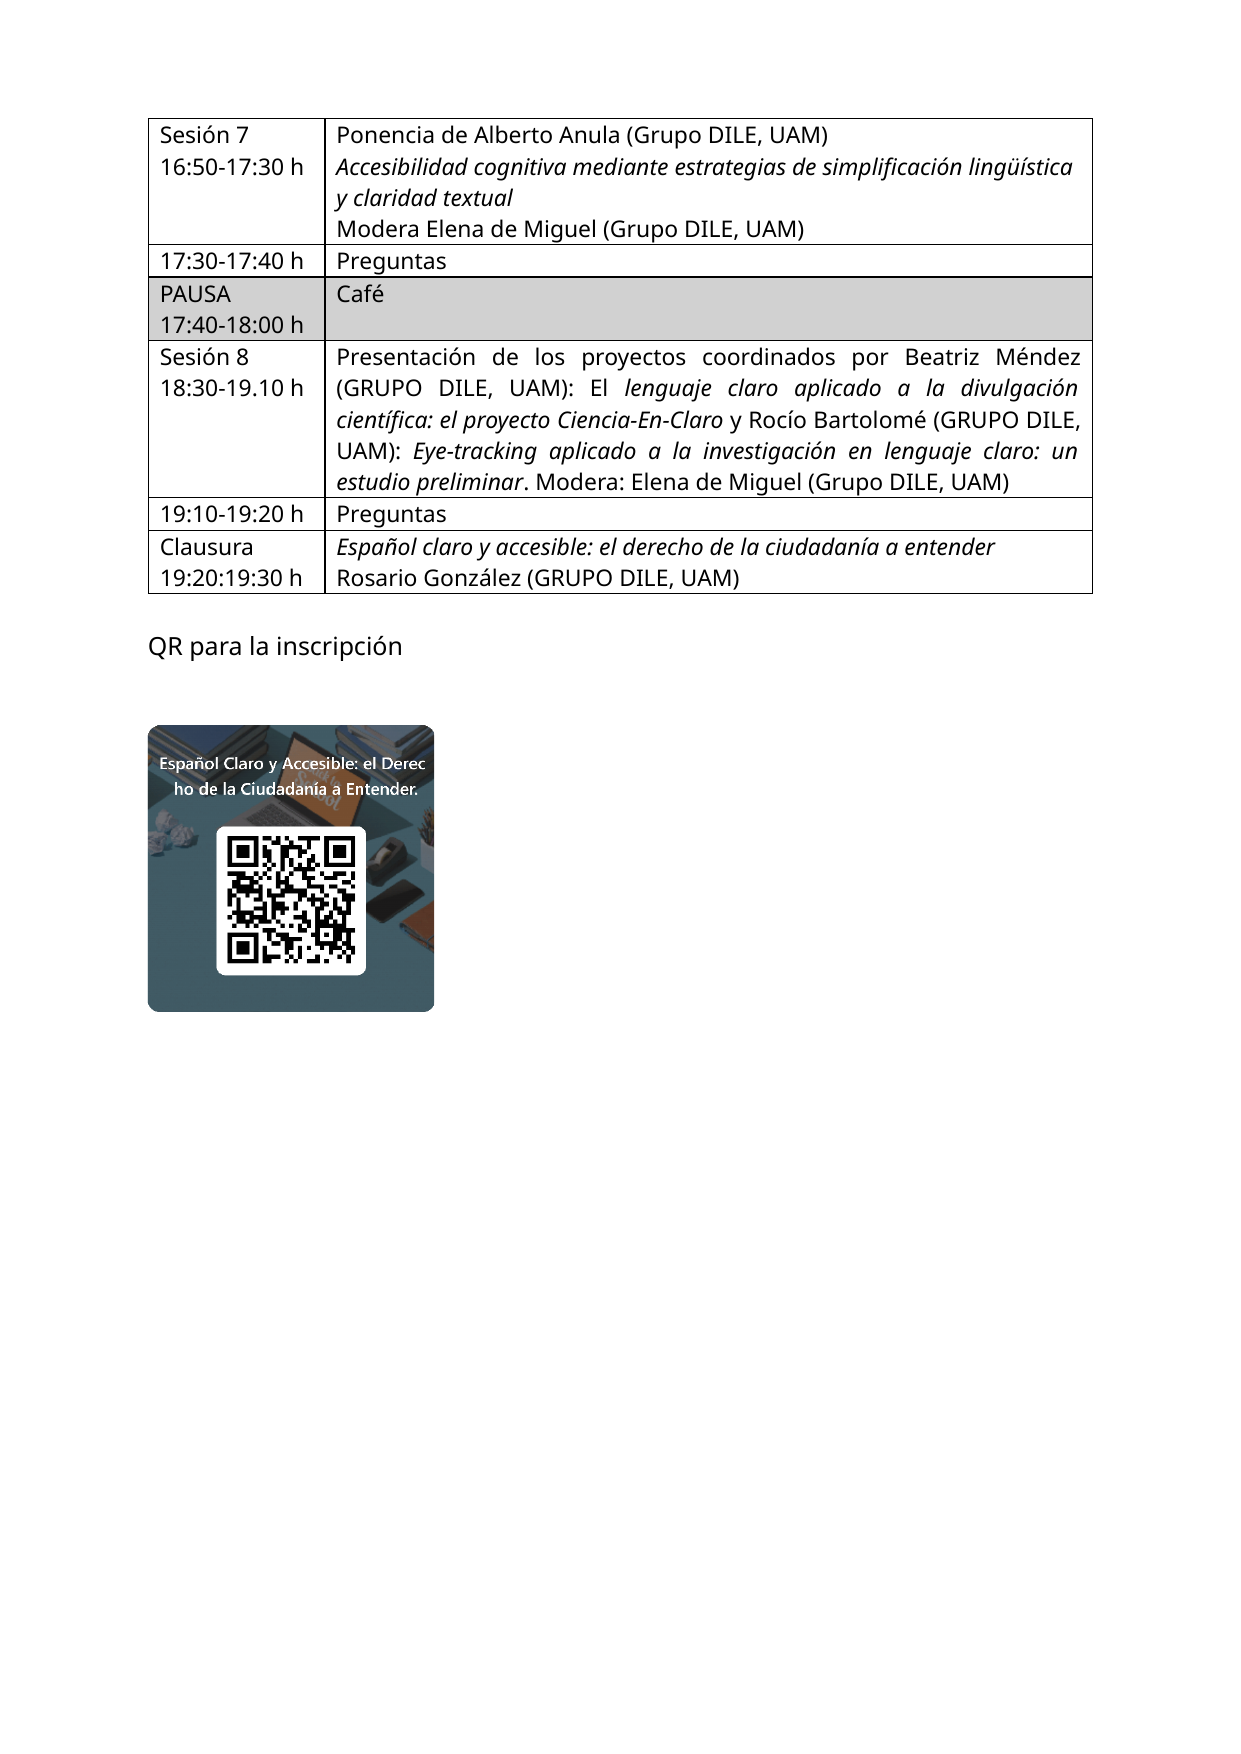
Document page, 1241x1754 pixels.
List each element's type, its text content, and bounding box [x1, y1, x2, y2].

picture [147, 725, 435, 1012]
table_cell Ponencia de Alberto Anula (Grupo DILE, UAM) Accesibilidad cognitiva mediante estrategias de simplificación lingüística y claridad textual Modera Elena de Miguel (Grupo DILE, UAM) [326, 119, 1092, 244]
table_cell Café [326, 278, 1092, 340]
table_cell Preguntas [326, 498, 1092, 529]
table_cell 19:10-19:20 h [149, 498, 324, 529]
table_cell Preguntas [326, 245, 1092, 276]
table_cell Sesión 8 18:30-19.10 h [149, 341, 324, 497]
table_cell Español claro y accesible: el derecho de la ciudadanía a entender Rosario González (GRUPO DILE, UAM) [326, 531, 1092, 593]
table_cell Clausura 19:20:19:30 h [149, 531, 324, 593]
table_cell 17:30-17:40 h [149, 245, 324, 276]
table_cell PAUSA 17:40-18:00 h [149, 278, 324, 340]
table_cell Sesión 7 16:50-17:30 h [149, 119, 324, 244]
text QR para la inscripción [148, 628, 1092, 662]
table_cell Presentación de los proyectos coordinados por Beatriz Méndez (GRUPO DILE, UAM): El lenguaje claro aplicado a la divulgación científica: el proyecto Ciencia-En-Claro y Rocío Bartolomé (GRUPO DILE, UAM): Eye-tracking aplicado a la investigación en lenguaje claro: un estudio preliminar. Modera: Elena de Miguel (Grupo DILE, UAM) [326, 341, 1092, 497]
